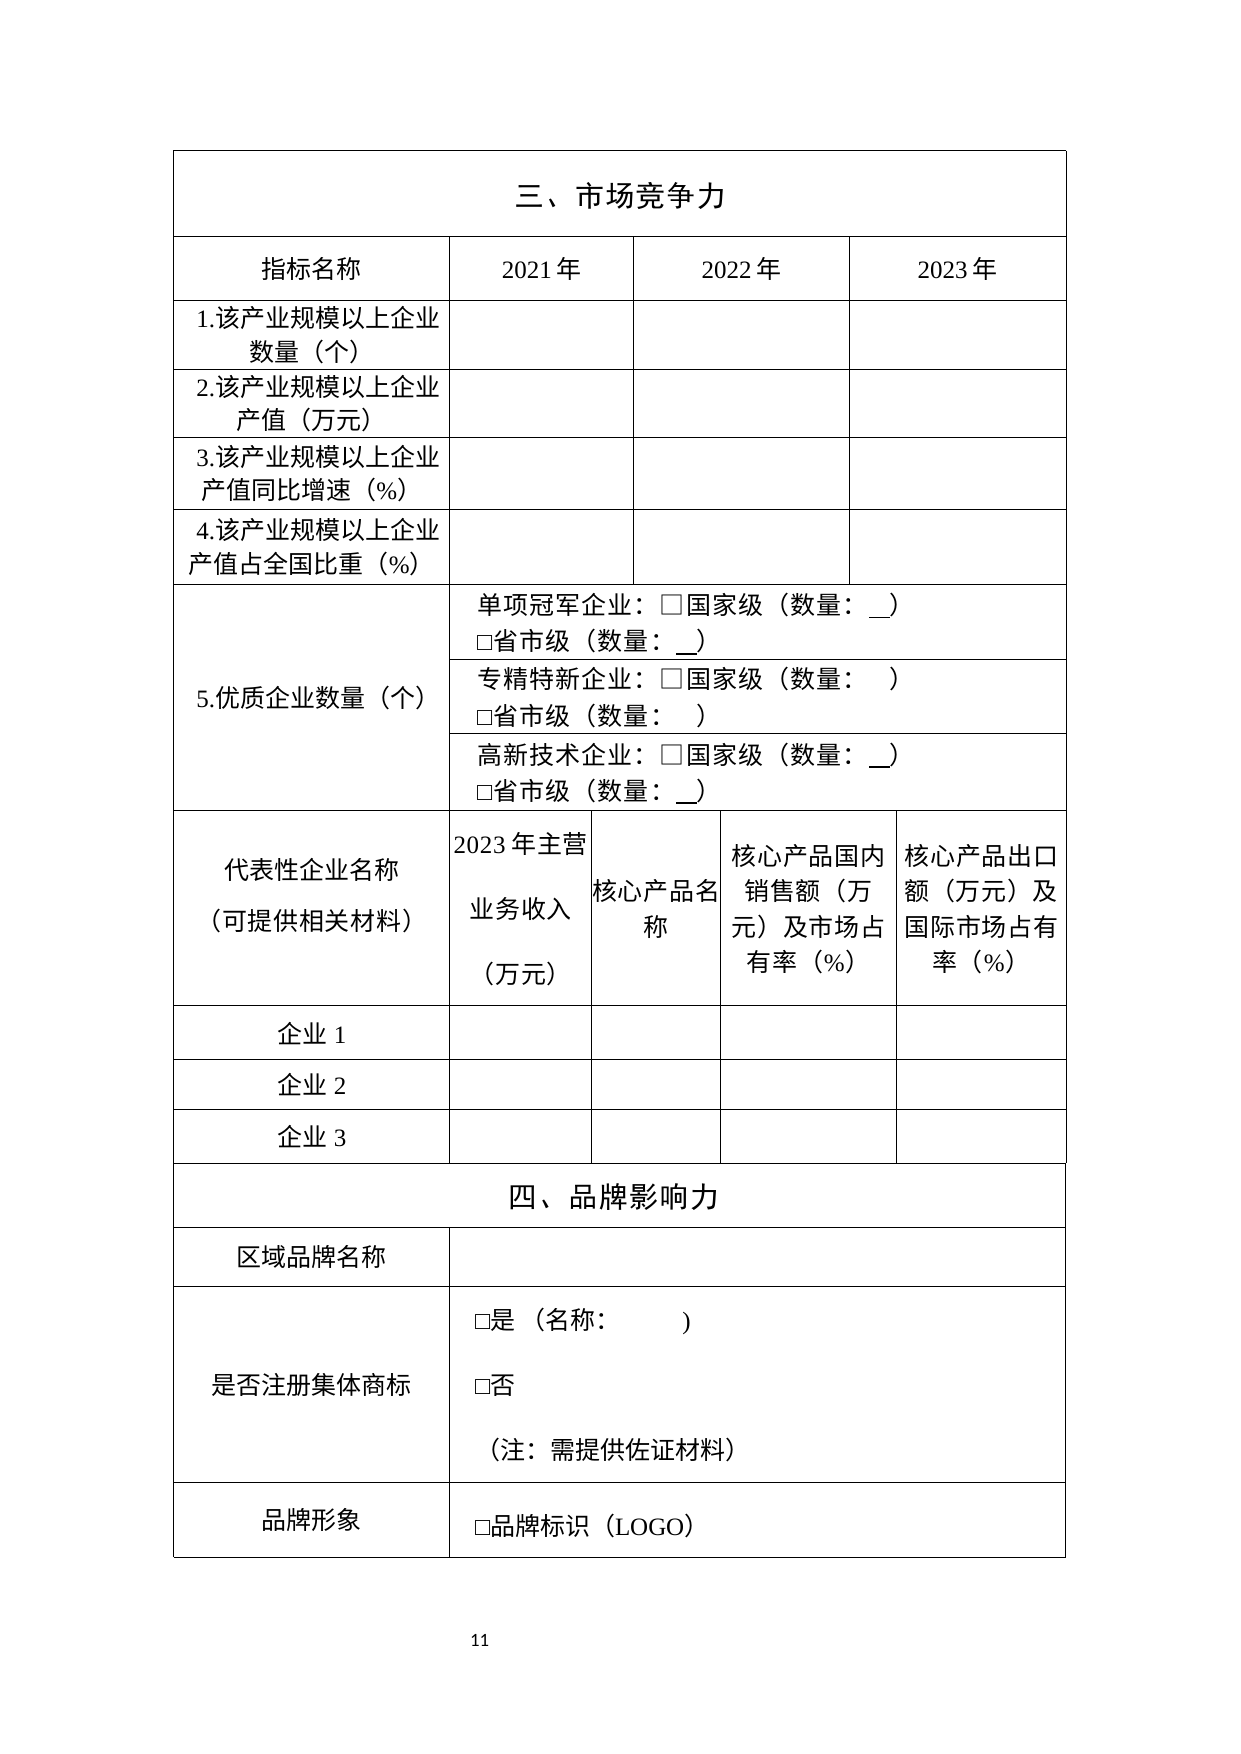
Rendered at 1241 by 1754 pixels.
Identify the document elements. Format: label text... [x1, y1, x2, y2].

table_cell 5.优质企业数量（个） [174, 585, 449, 810]
table_cell 3.该产业规模以上企业产值同比增速（%） [174, 438, 449, 509]
table_cell 4.该产业规模以上企业产值占全国比重（%） [174, 510, 449, 584]
table_cell [450, 1228, 1065, 1286]
table_cell 高新技术企业：□国家级（数量： ） □省市级（数量： ） [450, 734, 1066, 810]
table_cell [634, 370, 849, 437]
table_cell 核心产品出口额（万元）及国际市场占有率（%） [897, 811, 1066, 1005]
table_cell [850, 438, 1066, 509]
table_cell 区域品牌名称 [174, 1228, 449, 1286]
table_cell 单项冠军企业：□国家级（数量： ） □省市级（数量： ） [450, 585, 1066, 659]
table_cell [450, 301, 633, 369]
table_cell [450, 1006, 591, 1059]
table_cell 三、市场竞争力 [174, 151, 1066, 236]
table_cell [850, 370, 1066, 437]
table_cell 2023年主营业务收入（万元） [450, 811, 591, 1005]
table_cell 代表性企业名称 （可提供相关材料） [174, 811, 449, 1005]
table_cell 1.该产业规模以上企业数量（个） [174, 301, 449, 369]
table_cell [634, 438, 849, 509]
table_cell 2021年 [450, 237, 633, 300]
table_cell [450, 438, 633, 509]
table_cell [897, 1006, 1066, 1059]
table_cell 核心产品国内销售额（万元）及市场占有率（%） [721, 811, 896, 1005]
table_cell [897, 1060, 1066, 1109]
table_cell [721, 1060, 896, 1109]
table_cell [592, 1110, 720, 1163]
table_cell [450, 510, 633, 584]
table_cell [850, 510, 1066, 584]
table_cell [897, 1110, 1066, 1163]
table_cell 指标名称 [174, 237, 449, 300]
table_cell [634, 510, 849, 584]
table_cell [592, 1060, 720, 1109]
table_cell 企业3 [174, 1110, 449, 1163]
table_cell 品牌形象 [174, 1483, 449, 1557]
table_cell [450, 1483, 1065, 1557]
table_cell 2023年 [850, 237, 1066, 300]
table_cell 核心产品名称 [592, 811, 720, 1005]
table_cell 企业2 [174, 1060, 449, 1109]
table_cell [721, 1110, 896, 1163]
table_cell 是否注册集体商标 [174, 1287, 449, 1481]
table_cell 2022年 [634, 237, 849, 300]
table_cell 四、品牌影响力 [174, 1164, 1065, 1227]
table_cell [850, 301, 1066, 369]
table_cell [450, 370, 633, 437]
table_cell □是 （名称： ) □否 （注：需提供佐证材料） [450, 1287, 1065, 1481]
table_cell 专精特新企业：□国家级（数量： ） □省市级（数量： ） [450, 660, 1066, 732]
table_cell [721, 1006, 896, 1059]
table_cell [450, 1110, 591, 1163]
table_cell 企业1 [174, 1006, 449, 1059]
table_cell [592, 1006, 720, 1059]
table_cell [634, 301, 849, 369]
table_cell 2.该产业规模以上企业产值（万元） [174, 370, 449, 437]
table_cell [450, 1060, 591, 1109]
